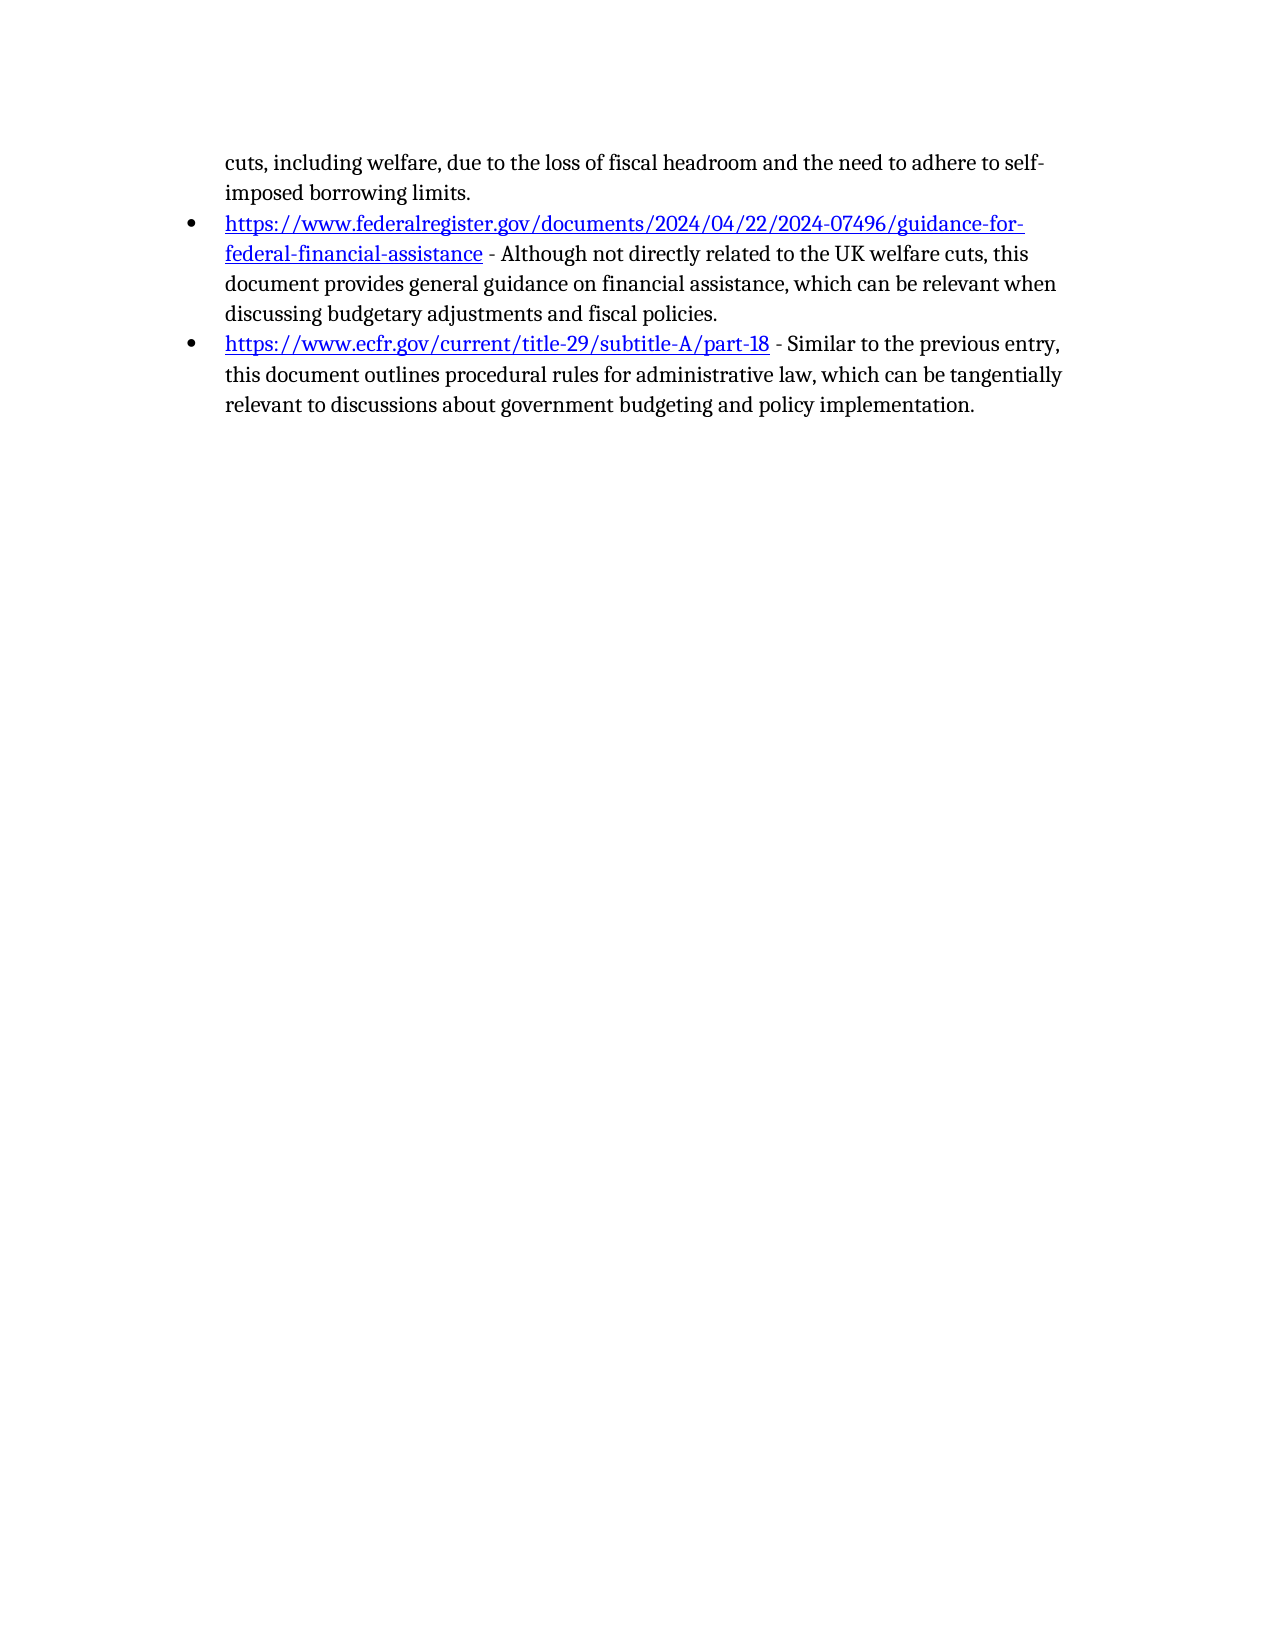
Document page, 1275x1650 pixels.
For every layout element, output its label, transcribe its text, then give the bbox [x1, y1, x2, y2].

list https://www.ecfr.gov/current/title-29/subtitle-A/part-18 - Similar to the previous entry, this document outlines procedural rules for administrative law, which can be tangentially relevant to discussions about government budgeting and policy implementation. [187, 331, 1087, 418]
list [187, 150, 1087, 207]
list https://www.federalregister.gov/documents/2024/04/22/2024-07496/guidance-for-federal-financial-assistance - Although not directly related to the UK welfare cuts, this document provides general guidance on financial assistance, which can be relevant when discussing budgetary adjustments and fiscal policies. [187, 210, 1087, 327]
